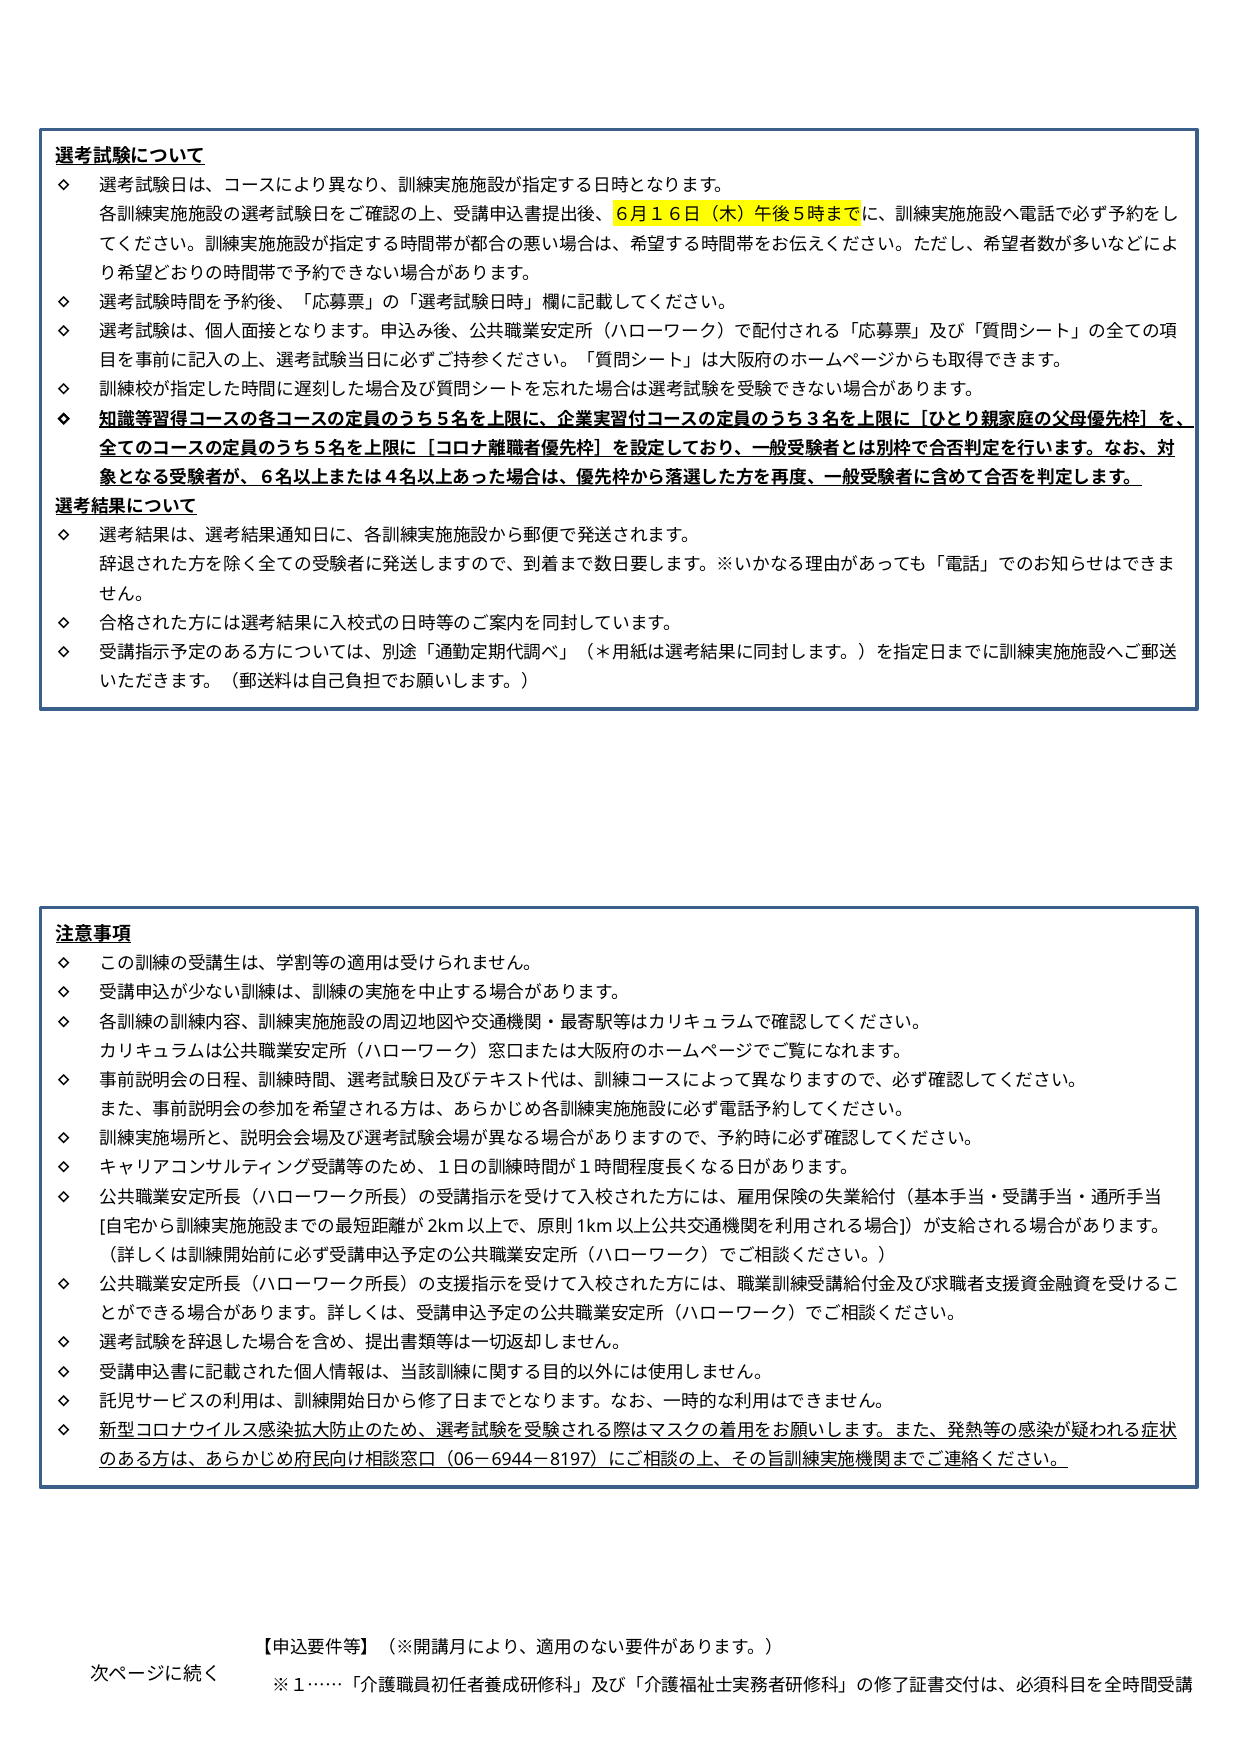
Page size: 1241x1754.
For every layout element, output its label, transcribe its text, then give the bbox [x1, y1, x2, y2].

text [41, 1664, 1209, 1702]
text 【申込要件等】（※開講月により、適用のない要件があります。） [71, 1627, 1209, 1664]
